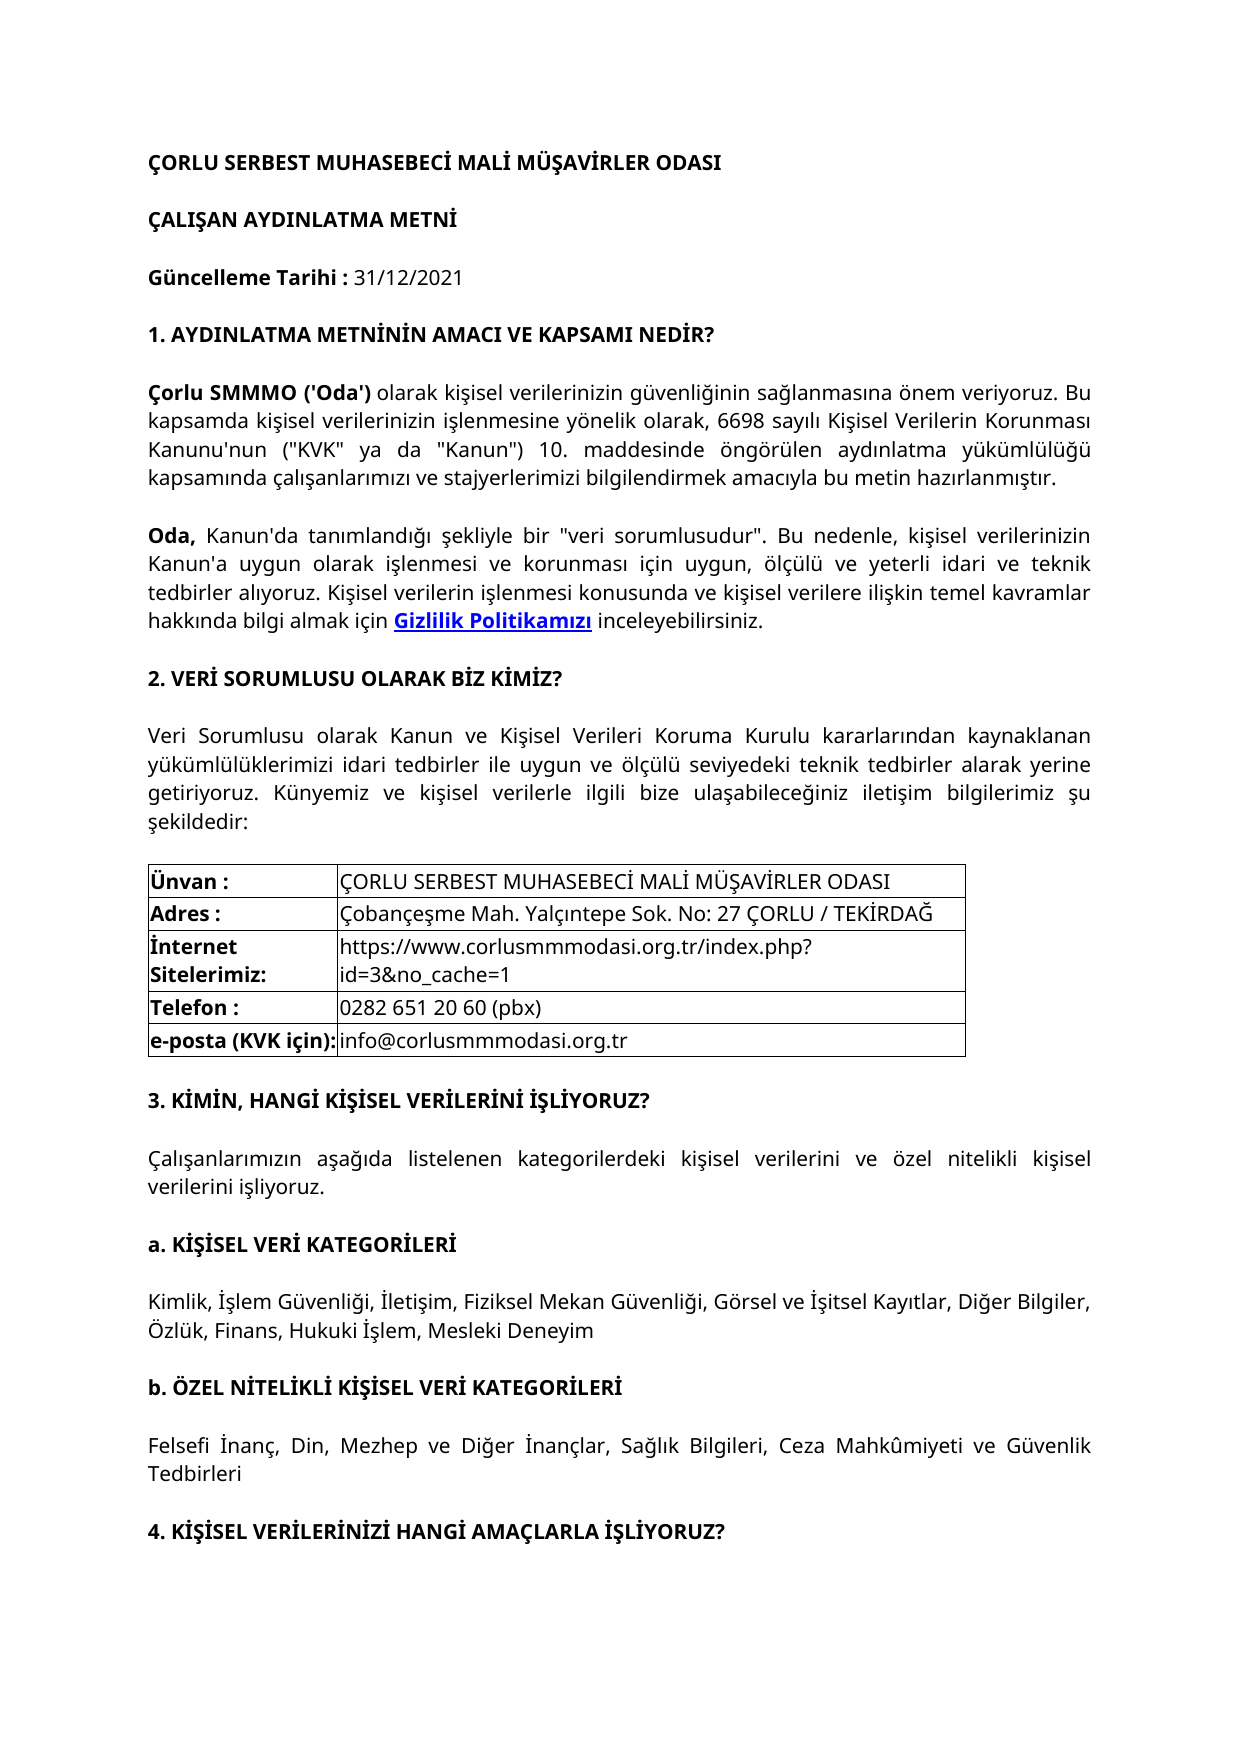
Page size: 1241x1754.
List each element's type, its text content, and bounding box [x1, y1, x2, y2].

text ÇALIŞAN AYDINLATMA METNİ [148, 205, 1093, 234]
text 3. KİMİN, HANGİ KİŞİSEL VERİLERİNİ İŞLİYORUZ? [148, 1086, 1093, 1114]
table_cell e-posta (KVK için): [149, 1024, 337, 1056]
text b. ÖZEL NİTELİKLİ KİŞİSEL VERİ KATEGORİLERİ [148, 1373, 1093, 1402]
text Veri Sorumlusu olarak Kanun ve Kişisel Verileri Koruma Kurulu kararlarından kaynaklanan yükümlülüklerimizi idari tedbirler ile uygun ve ölçülü seviyedeki teknik tedbirler alarak yerine getiriyoruz. Künyemiz ve kişisel verilerle ilgili bize ulaşabileceğiniz iletişim bilgilerimiz şu şekildedir: [148, 721, 1093, 835]
table_header ÇORLU SERBEST MUHASEBECİ MALİ MÜŞAVİRLER ODASI [338, 865, 965, 897]
text Çalışanlarımızın aşağıda listelenen kategorilerdeki kişisel verilerini ve özel nitelikli kişisel verilerini işliyoruz. [148, 1144, 1093, 1201]
text 1. AYDINLATMA METNİNİN AMACI VE KAPSAMI NEDİR? [148, 320, 1093, 349]
table_cell Telefon : [149, 992, 337, 1023]
table_cell Adres : [149, 898, 337, 929]
table_cell Çobançeşme Mah. Yalçıntepe Sok. No: 27 ÇORLU / TEKİRDAĞ [338, 898, 965, 929]
text 4. KİŞİSEL VERİLERİNİZİ HANGİ AMAÇLARLA İŞLİYORUZ? [148, 1517, 1093, 1545]
text 2. VERİ SORUMLUSU OLARAK BİZ KİMİZ? [148, 664, 1093, 692]
text ÇORLU SERBEST MUHASEBECİ MALİ MÜŞAVİRLER ODASI [148, 148, 1093, 176]
table_cell https://www.corlusmmmodasi.org.tr/index.php?id=3&no_cache=1 [338, 931, 965, 991]
text Oda, Kanun'da tanımlandığı şekliyle bir "veri sorumlusudur". Bu nedenle, kişisel verilerinizin Kanun'a uygun olarak işlenmesi ve korunması için uygun, ölçülü ve yeterli idari ve teknik tedbirler alıyoruz. Kişisel verilerin işlenmesi konusunda ve kişisel verilere ilişkin temel kavramlar hakkında bilgi almak için Gizlilik Politikamızı inceleyebilirsiniz. [148, 521, 1093, 635]
table_header Ünvan : [149, 865, 337, 897]
table_cell İnternet Sitelerimiz: [149, 931, 337, 991]
table_cell 0282 651 20 60 (pbx) [338, 992, 965, 1023]
text Felsefi İnanç, Din, Mezhep ve Diğer İnançlar, Sağlık Bilgileri, Ceza Mahkûmiyeti ve Güvenlik Tedbirleri [148, 1431, 1093, 1488]
table_cell info@corlusmmmodasi.org.tr [338, 1024, 965, 1056]
text a. KİŞİSEL VERİ KATEGORİLERİ [148, 1230, 1093, 1258]
text Kimlik, İşlem Güvenliği, İletişim, Fiziksel Mekan Güvenliği, Görsel ve İşitsel Kayıtlar, Diğer Bilgiler, Özlük, Finans, Hukuki İşlem, Mesleki Deneyim [148, 1287, 1093, 1344]
text Güncelleme Tarihi : 31/12/2021 [148, 263, 1093, 291]
text Çorlu SMMMO ('Oda') olarak kişisel verilerinizin güvenliğinin sağlanmasına önem veriyoruz. Bu kapsamda kişisel verilerinizin işlenmesine yönelik olarak, 6698 sayılı Kişisel Verilerin Korunması Kanunu'nun ("KVK" ya da "Kanun") 10. maddesinde öngörülen aydınlatma yükümlülüğü kapsamında çalışanlarımızı ve stajyerlerimizi bilgilendirmek amacıyla bu metin hazırlanmıştır. [148, 378, 1093, 492]
